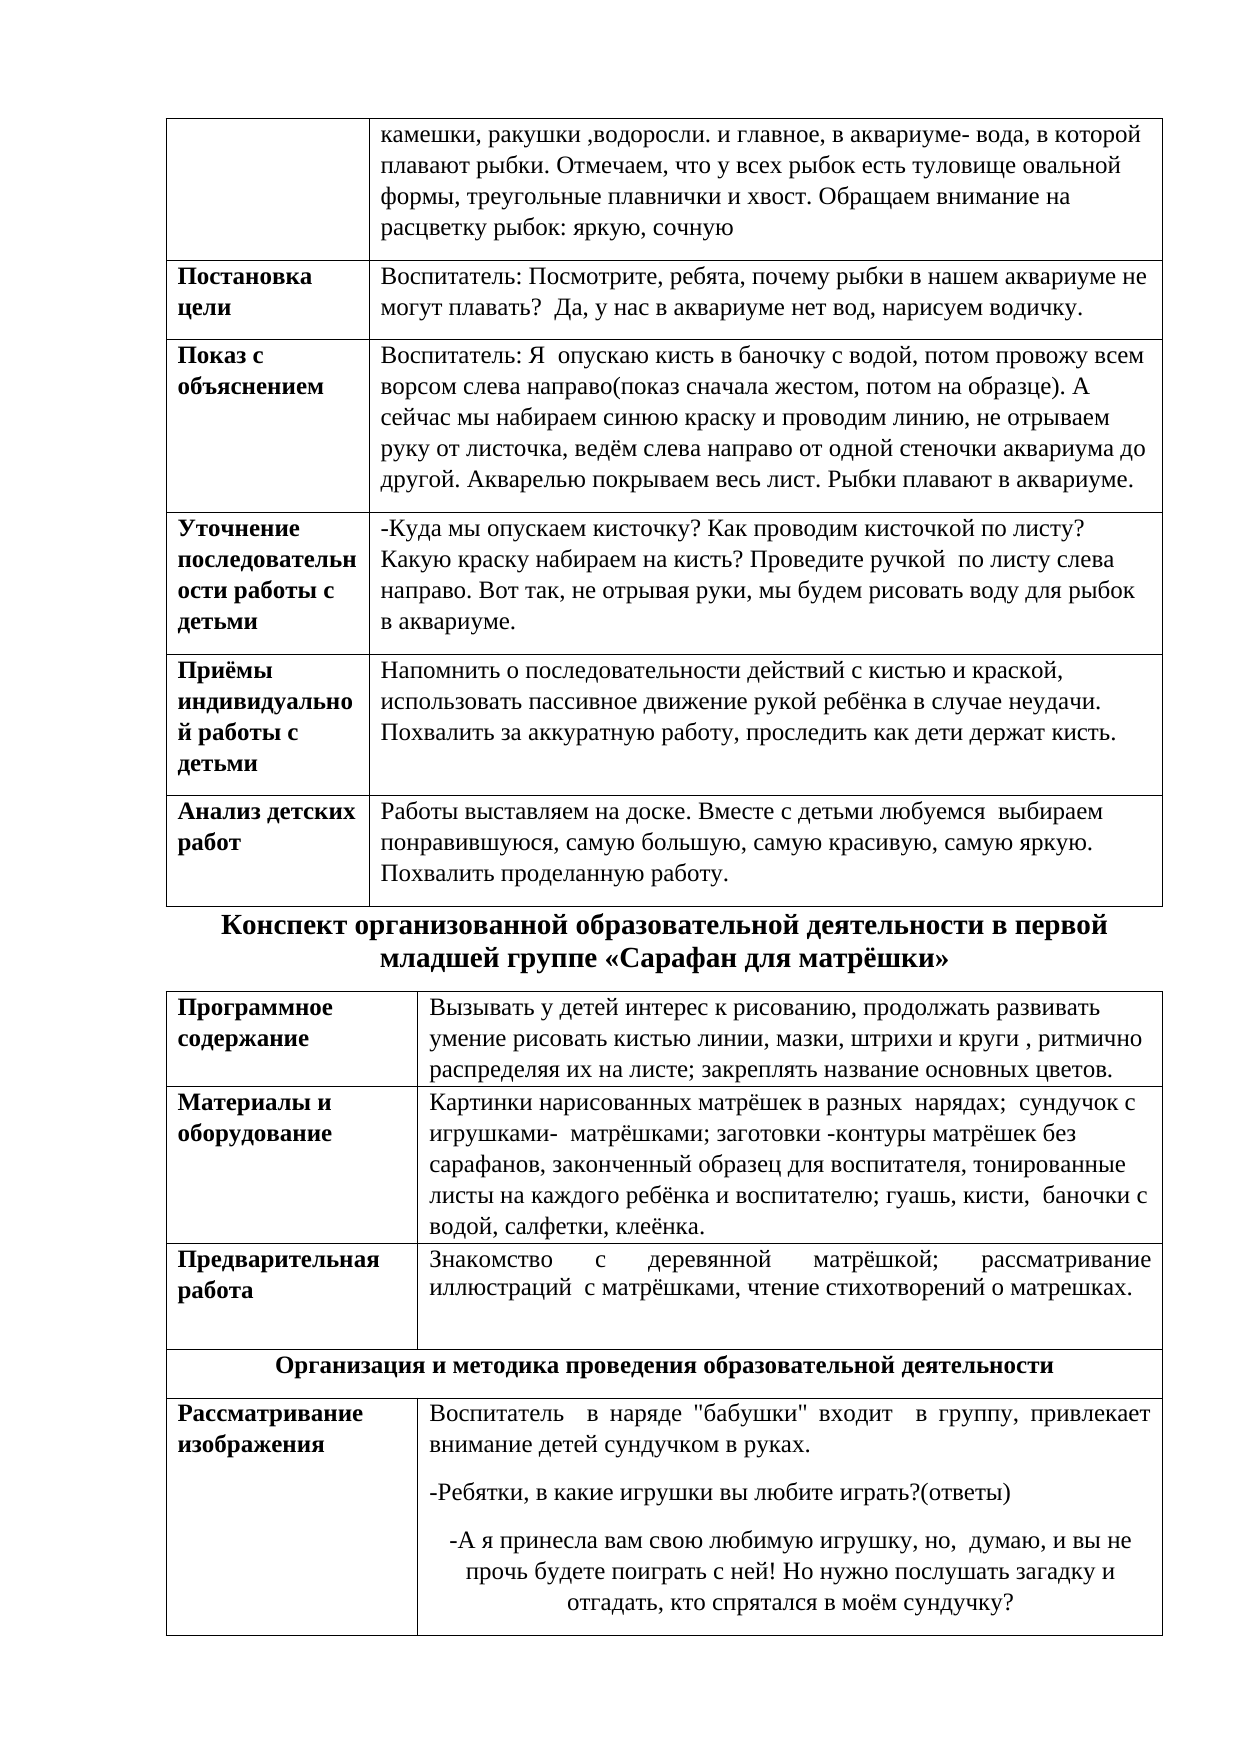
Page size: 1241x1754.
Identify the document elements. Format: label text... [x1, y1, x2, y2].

table_cell Анализ детских работ [167, 796, 369, 906]
table_cell Предварительная работа [167, 1244, 417, 1349]
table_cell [167, 1399, 417, 1634]
table_header Программное содержание [167, 992, 417, 1086]
table_cell Постановка цели [167, 261, 369, 339]
table_cell Организация и методика проведения образовательной деятельности [167, 1350, 1162, 1397]
table_cell Показ с объяснением [167, 340, 369, 512]
table_cell Материалы и оборудование [167, 1087, 417, 1243]
table_cell Воспитатель: Я опускаю кисть в баночку с водой, потом провожу всем ворсом слева направо(показ сначала жестом, потом на образце). А сейчас мы набираем синюю краску и проводим линию, не отрываем руку от листочка, ведём слева направо от одной стеночки аквариума до другой. Акварелью покрываем весь лист. Рыбки плавают в аквариуме. [370, 340, 1162, 512]
text Конспект организованной образовательной деятельности в первой младшей группе «Сарафан для матрёшки» [177, 907, 1152, 974]
table_cell Картинки нарисованных матрёшек в разных нарядах; сундучок с игрушками- матрёшками; заготовки -контуры матрёшек без сарафанов, законченный образец для воспитателя, тонированные листы на каждого ребёнка и воспитателю; гуашь, кисти, баночки с водой, салфетки, клеёнка. [418, 1087, 1162, 1243]
table_cell Знакомство с деревянной матрёшкой; рассматривание иллюстраций с матрёшками, чтение стихотворений о матрешках. [418, 1244, 1162, 1349]
table_cell Работы выставляем на доске. Вместе с детьми любуемся выбираем понравившуюся, самую большую, самую красивую, самую яркую. Похвалить проделанную работу. [370, 796, 1162, 906]
table_cell Напомнить о последовательности действий с кистью и краской, использовать пассивное движение рукой ребёнка в случае неудачи. Похвалить за аккуратную работу, проследить как дети держат кисть. [370, 655, 1162, 795]
table_cell -Куда мы опускаем кисточку? Как проводим кисточкой по листу? Какую краску набираем на кисть? Проведите ручкой по листу слева направо. Вот так, не отрывая руки, мы будем рисовать воду для рыбок в аквариуме. [370, 513, 1162, 654]
table_cell Уточнение последовательности работы с детьми [167, 513, 369, 654]
table_header Вызывать у детей интерес к рисованию, продолжать развивать умение рисовать кистью линии, мазки, штрихи и круги , ритмично распределяя их на листе; закреплять название основных цветов. [418, 992, 1162, 1086]
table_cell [418, 1399, 1162, 1634]
table_cell Воспитатель: Посмотрите, ребята, почему рыбки в нашем аквариуме не могут плавать? Да, у нас в аквариуме нет вод, нарисуем водичку. [370, 261, 1162, 339]
table_cell Приёмы индивидуальной работы с детьми [167, 655, 369, 795]
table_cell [167, 119, 369, 260]
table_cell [370, 119, 1162, 260]
